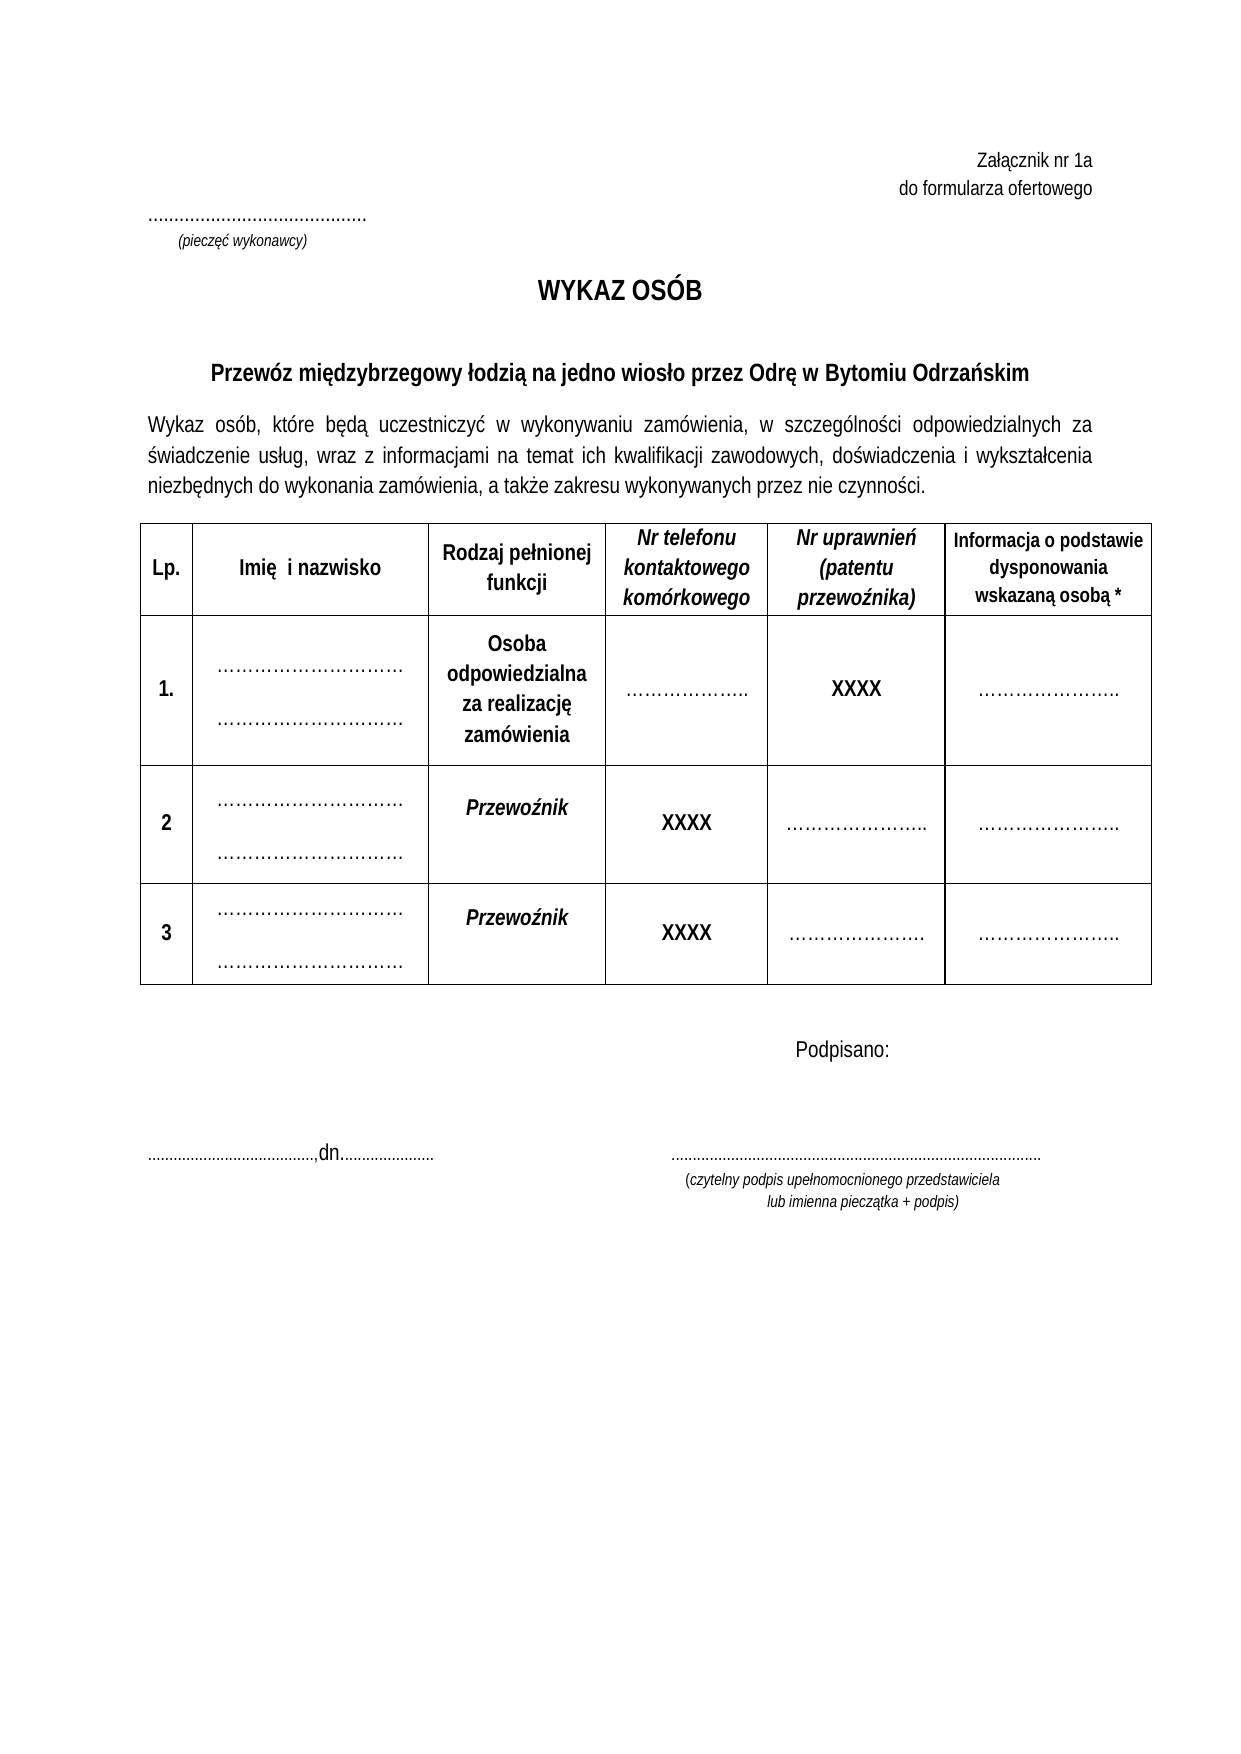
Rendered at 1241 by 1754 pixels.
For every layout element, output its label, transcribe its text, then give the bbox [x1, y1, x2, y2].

text .......................................... [148, 200, 1093, 226]
text Przewóz międzybrzegowy łodzią na jedno wiosło przez Odrę w Bytomiu Odrzańskim [148, 358, 1093, 386]
table_cell Przewoźnik [429, 766, 605, 883]
table_header Nr uprawnień (patentu przewoźnika) [768, 524, 944, 614]
table_cell XXXX [606, 884, 767, 984]
text (pieczęć wykonawcy) [148, 230, 1093, 249]
table_cell 3 [141, 884, 192, 984]
text Załącznik nr 1a [738, 148, 1093, 172]
table_cell ………………….. [946, 766, 1151, 883]
table_header Nr telefonu kontaktowego komórkowego [606, 524, 767, 614]
table_cell XXXX [768, 616, 944, 765]
table_cell ………………….. [946, 884, 1151, 984]
table_header Rodzaj pełnionej funkcji [429, 524, 605, 614]
table_cell ………………….. [768, 766, 944, 883]
text (czytelny podpis upełnomocnionego przedstawiciela [148, 1169, 1093, 1188]
text lub imienna pieczątka + podpis) [148, 1191, 1093, 1211]
table_cell ……………….. [606, 616, 767, 765]
text do formularza ofertowego [148, 175, 1093, 200]
table_cell ………………………… ………………………… [193, 884, 428, 984]
table_cell ………………………… ………………………… [193, 766, 428, 883]
table_cell ………………………… ………………………… [193, 616, 428, 765]
table_cell …………………. [768, 884, 944, 984]
table_cell ………………….. [946, 616, 1151, 765]
table_cell 2 [141, 766, 192, 883]
table_cell Osoba odpowiedzialna za realizację zamówienia [429, 616, 605, 765]
table_header Lp. [141, 524, 192, 614]
text Podpisano: [148, 1036, 1093, 1062]
table_header Imię i nazwisko [193, 524, 428, 614]
table_header Informacja o podstawie dysponowania wskazaną osobą * [946, 524, 1151, 614]
text .......................................,dn...................... ....................................................................................... [148, 1139, 1093, 1166]
text Wykaz osób, które będą uczestniczyć w wykonywaniu zamówienia, w szczególności odpowiedzialnych za świadczenie usług, wraz z informacjami na temat ich kwalifikacji zawodowych, doświadczenia i wykształcenia niezbędnych do wykonania zamówienia, a także zakresu wykonywanych przez nie czynności. [148, 411, 1093, 498]
subtitle WYKAZ OSÓB [148, 273, 1093, 307]
table_cell XXXX [606, 766, 767, 883]
table_cell Przewoźnik [429, 884, 605, 984]
table_cell 1. [141, 616, 192, 765]
